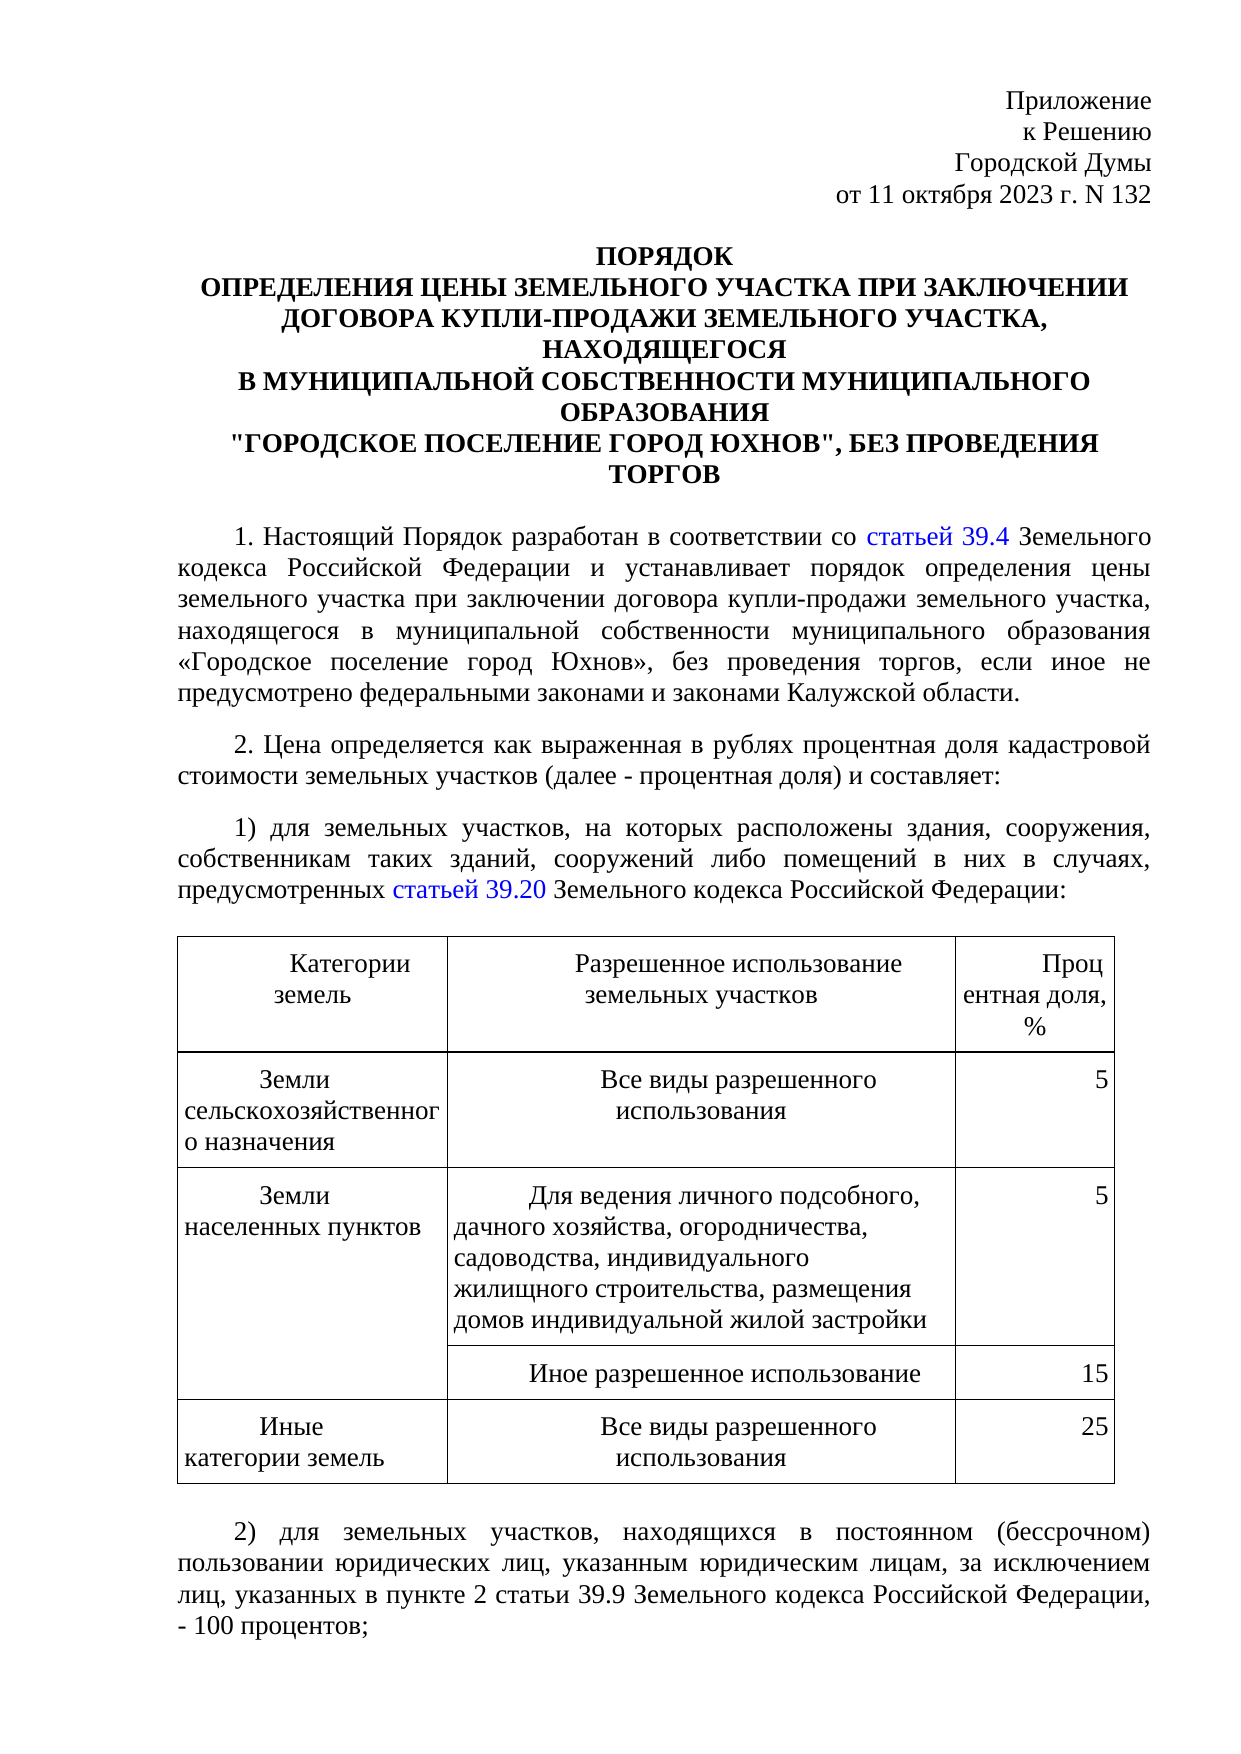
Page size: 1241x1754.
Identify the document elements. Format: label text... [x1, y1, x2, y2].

table_header Разрешенное использование земельных участков [448, 937, 955, 1051]
text к Решению [177, 115, 1152, 147]
table_cell 5 [956, 1168, 1114, 1345]
text Приложение [177, 84, 1152, 115]
table_cell Земли населенных пунктов [178, 1168, 447, 1399]
table_cell Иные категории земель [178, 1400, 447, 1483]
text 1) для земельных участков, на которых расположены здания, сооружения, собственникам таких зданий, сооружений либо помещений в них в случаях, предусмотренных статьей 39.20 Земельного кодекса Российской Федерации: [177, 811, 1152, 904]
table_cell Иное разрешенное использование [448, 1346, 955, 1399]
table_header Категории земель [178, 937, 447, 1051]
text 1. Настоящий Порядок разработан в соответствии со статьей 39.4 Земельного кодекса Российской Федерации и устанавливает порядок определения цены земельного участка при заключении договора купли-продажи земельного участка, находящегося в муниципальной собственности муниципального образования «Городское поселение город Юхнов», без проведения торгов, если иное не предусмотрено федеральными законами и законами Калужской области. [177, 520, 1152, 707]
text Городской Думы [177, 147, 1152, 178]
table_cell Все виды разрешенного использования [448, 1053, 955, 1167]
text 2) для земельных участков, находящихся в постоянном (бессрочном) пользовании юридических лиц, указанным юридическим лицам, за исключением лиц, указанных в пункте 2 статьи 39.9 Земельного кодекса Российской Федерации, - 100 процентов; [177, 1515, 1152, 1640]
title ПОРЯДОК [177, 240, 1152, 271]
table_cell 25 [956, 1400, 1114, 1483]
table_cell Для ведения личного подсобного, дачного хозяйства, огородничества, садоводства, индивидуального жилищного строительства, размещения домов индивидуальной жилой застройки [448, 1168, 955, 1345]
table_header Процентная доля, % [956, 937, 1114, 1051]
table_cell Все виды разрешенного использования [448, 1400, 955, 1483]
title ОПРЕДЕЛЕНИЯ ЦЕНЫ ЗЕМЕЛЬНОГО УЧАСТКА ПРИ ЗАКЛЮЧЕНИИ ДОГОВОРА КУПЛИ-ПРОДАЖИ ЗЕМЕЛЬНОГО УЧАСТКА, НАХОДЯЩЕГОСЯ [177, 271, 1152, 364]
title В МУНИЦИПАЛЬНОЙ СОБСТВЕННОСТИ МУНИЦИПАЛЬНОГО ОБРАЗОВАНИЯ [177, 364, 1152, 427]
table_cell 5 [956, 1053, 1114, 1167]
table_cell Земли сельскохозяйственного назначения [178, 1053, 447, 1167]
title "ГОРОДСКОЕ ПОСЕЛЕНИЕ ГОРОД ЮХНОВ", БЕЗ ПРОВЕДЕНИЯ ТОРГОВ [177, 427, 1152, 489]
text 2. Цена определяется как выраженная в рублях процентная доля кадастровой стоимости земельных участков (далее - процентная доля) и составляет: [177, 728, 1152, 790]
text от 11 октября 2023 г. N 132 [177, 178, 1152, 209]
table_cell 15 [956, 1346, 1114, 1399]
